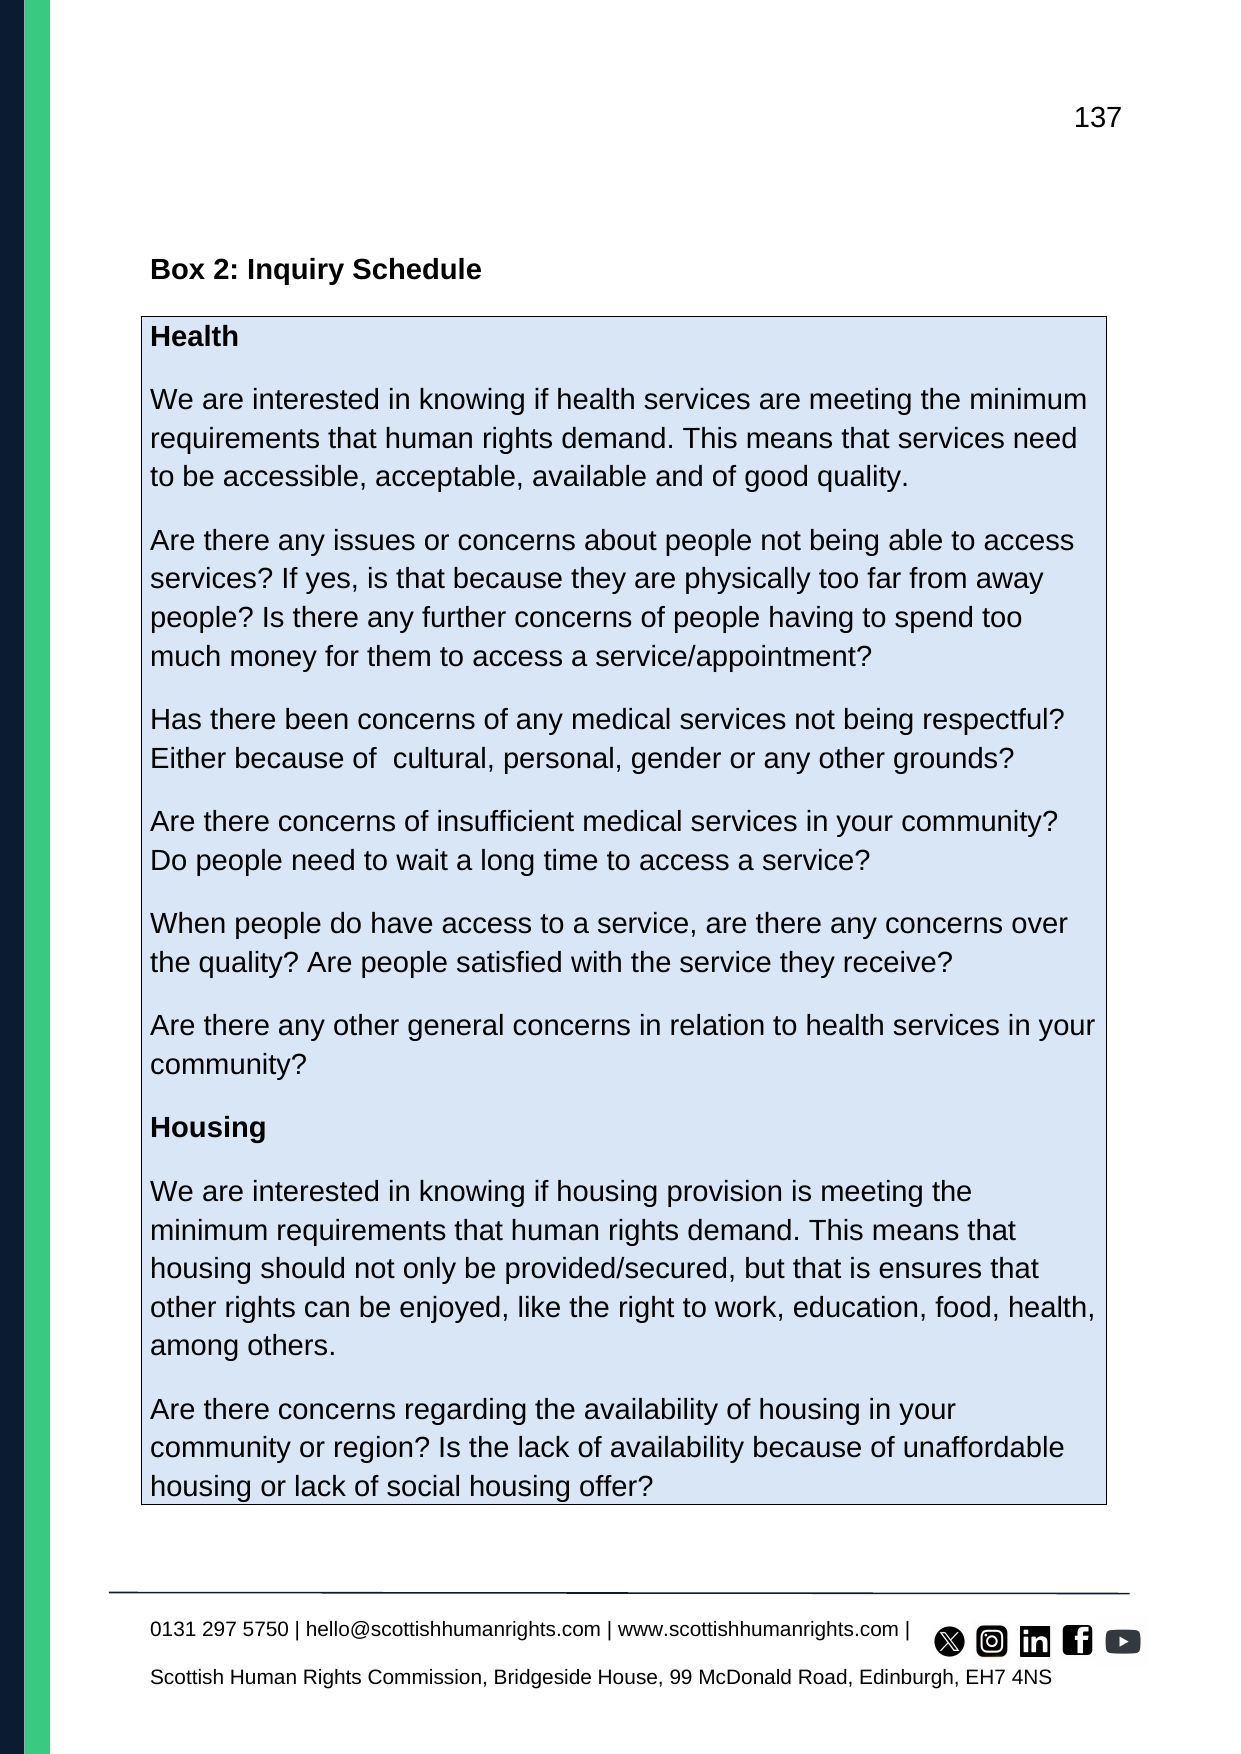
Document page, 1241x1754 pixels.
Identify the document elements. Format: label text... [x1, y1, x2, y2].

subtitle We are interested in knowing if health services are meeting the minimum requirements that human rights demand. This means that services need to be accessible, acceptable, available and of good quality. [142, 379, 1106, 493]
subtitle Are there any issues or concerns about people not being able to access services? If yes, is that because they are physically too far from away people? Is there any further concerns of people having to spend too much money for them to access a service/appointment? [142, 520, 1106, 672]
subtitle When people do have access to a service, are there any concerns over the quality? Are people satisfied with the service they receive? [142, 903, 1106, 978]
subtitle Housing [142, 1107, 1106, 1144]
subtitle We are interested in knowing if housing provision is meeting the minimum requirements that human rights demand. This means that housing should not only be provided/secured, but that is ensures that other rights can be enjoyed, like the right to work, education, food, health, among others. [142, 1171, 1106, 1362]
subtitle Health [142, 317, 1106, 352]
subtitle Are there any other general concerns in relation to health services in your community? [142, 1005, 1106, 1080]
text Box 2: Inquiry Schedule [150, 188, 1122, 286]
picture [931, 1623, 968, 1660]
subtitle Has there been concerns of any medical services not being respectful? Either because of cultural, personal, gender or any other grounds? [142, 699, 1106, 774]
subtitle Are there concerns regarding the availability of housing in your community or region? Is the lack of availability because of unaffordable housing or lack of social housing offer? [142, 1388, 1106, 1504]
subtitle Are there concerns of insufficient medical services in your community? Do people need to wait a long time to access a service? [142, 801, 1106, 876]
picture [1020, 1615, 1150, 1668]
picture [972, 1622, 1011, 1660]
